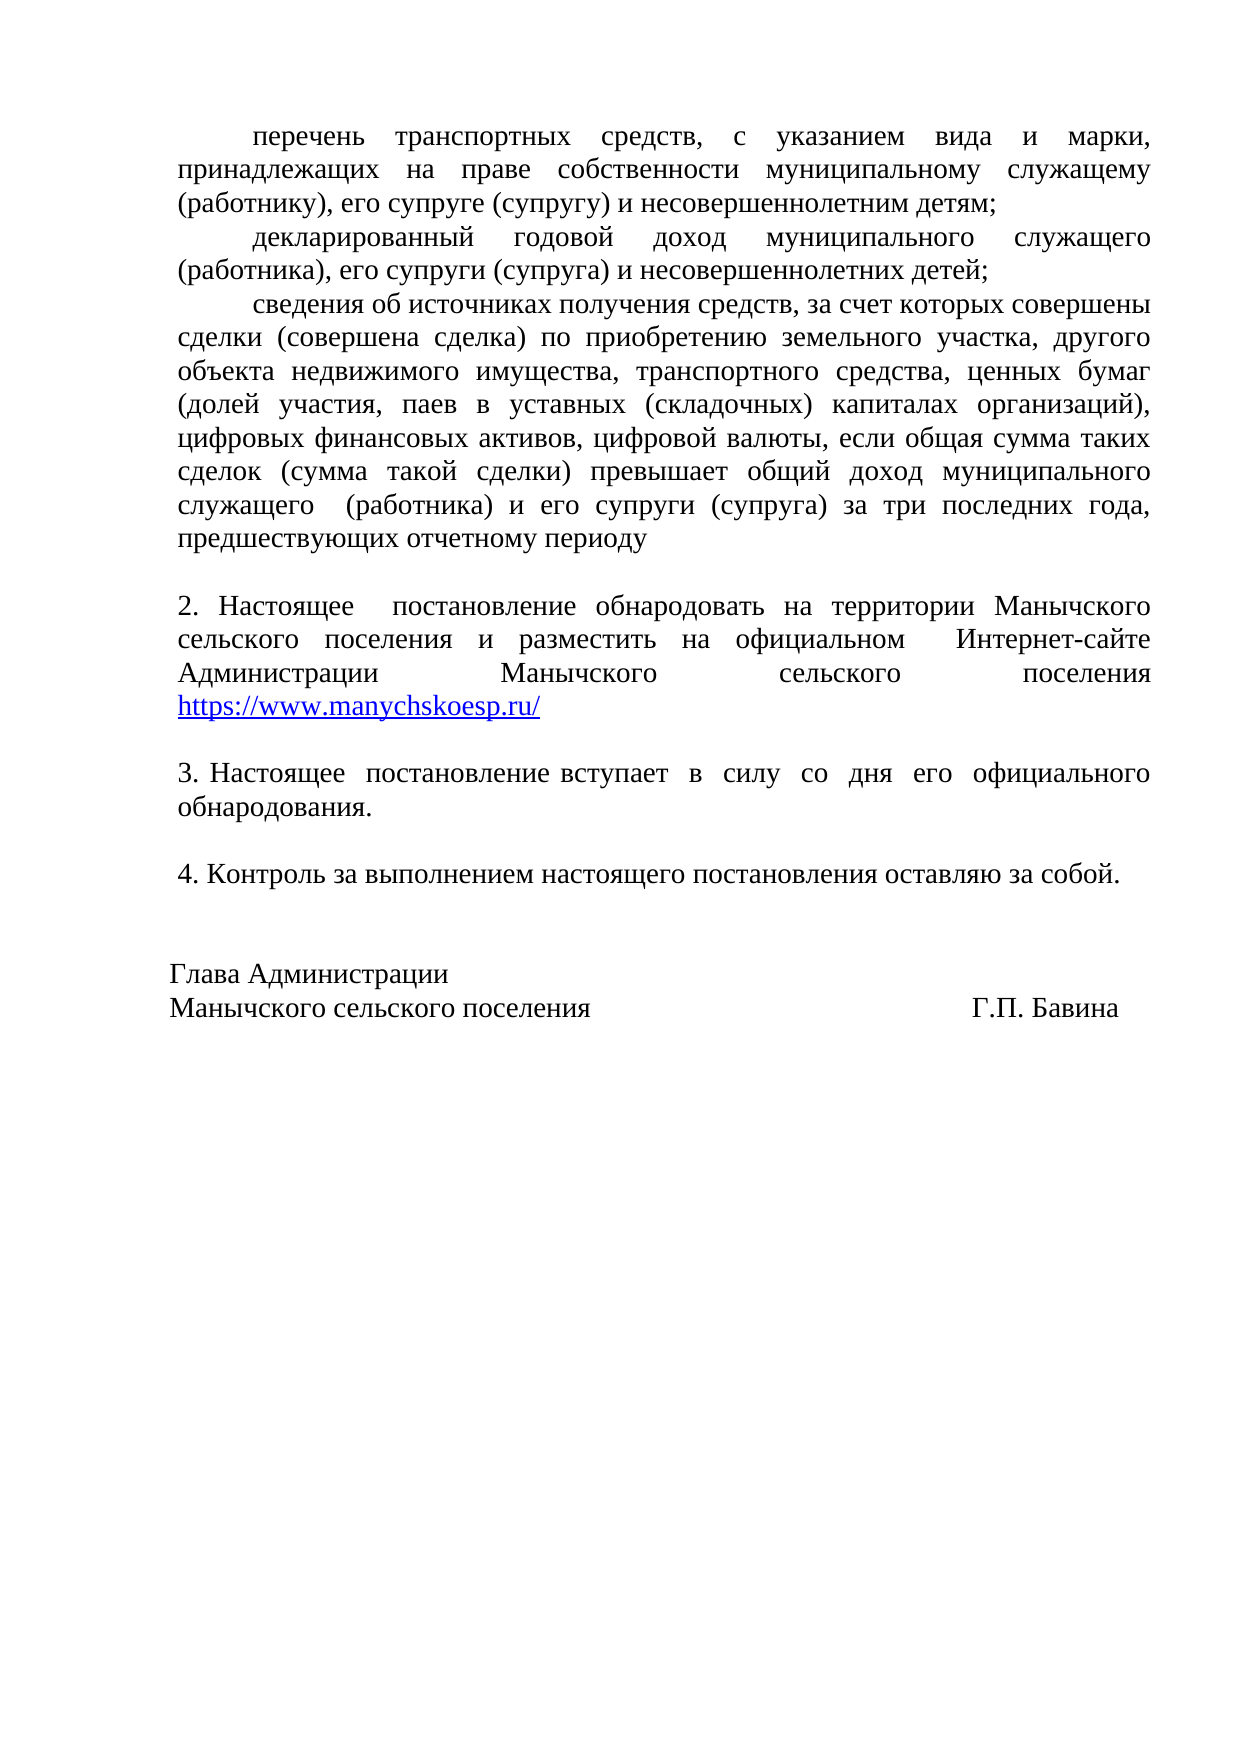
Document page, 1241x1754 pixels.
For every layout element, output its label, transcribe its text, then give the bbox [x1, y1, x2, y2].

text 4. Контроль за выполнением настоящего постановления оставляю за собой. [177, 856, 1152, 889]
text перечень транспортных средств, с указанием вида и марки, принадлежащих на праве собственности муниципальному служащему (работнику), его супруге (супругу) и несовершеннолетним детям; [177, 118, 1152, 219]
text 2. Настоящее постановление обнародовать на территории Манычского сельского поселения и разместить на официальном Интернет-сайте Администрации Манычского сельского поселения https://www.manychskoesp.ru/ [177, 588, 1152, 722]
text декларированный годовой доход муниципального служащего (работника), его супруги (супруга) и несовершеннолетних детей; [177, 219, 1152, 286]
text 3. Настоящее постановление вступает в силу со дня его официального обнародования. [177, 755, 1152, 822]
table_header Глава Администрации Манычского сельского поселения [158, 957, 628, 1077]
text сведения об источниках получения средств, за счет которых совершены сделки (совершена сделка) по приобретению земельного участка, другого объекта недвижимого имущества, транспортного средства, ценных бумаг (долей участия, паев в уставных (складочных) капиталах организаций), цифровых финансовых активов, цифровой валюты, если общая сумма таких сделок (сумма такой сделки) превышает общий доход муниципального служащего (работника) и его супруги (супруга) за три последних года, предшествующих отчетному периоду [177, 286, 1152, 554]
table_header Г.П. Бавина [628, 957, 1171, 1077]
